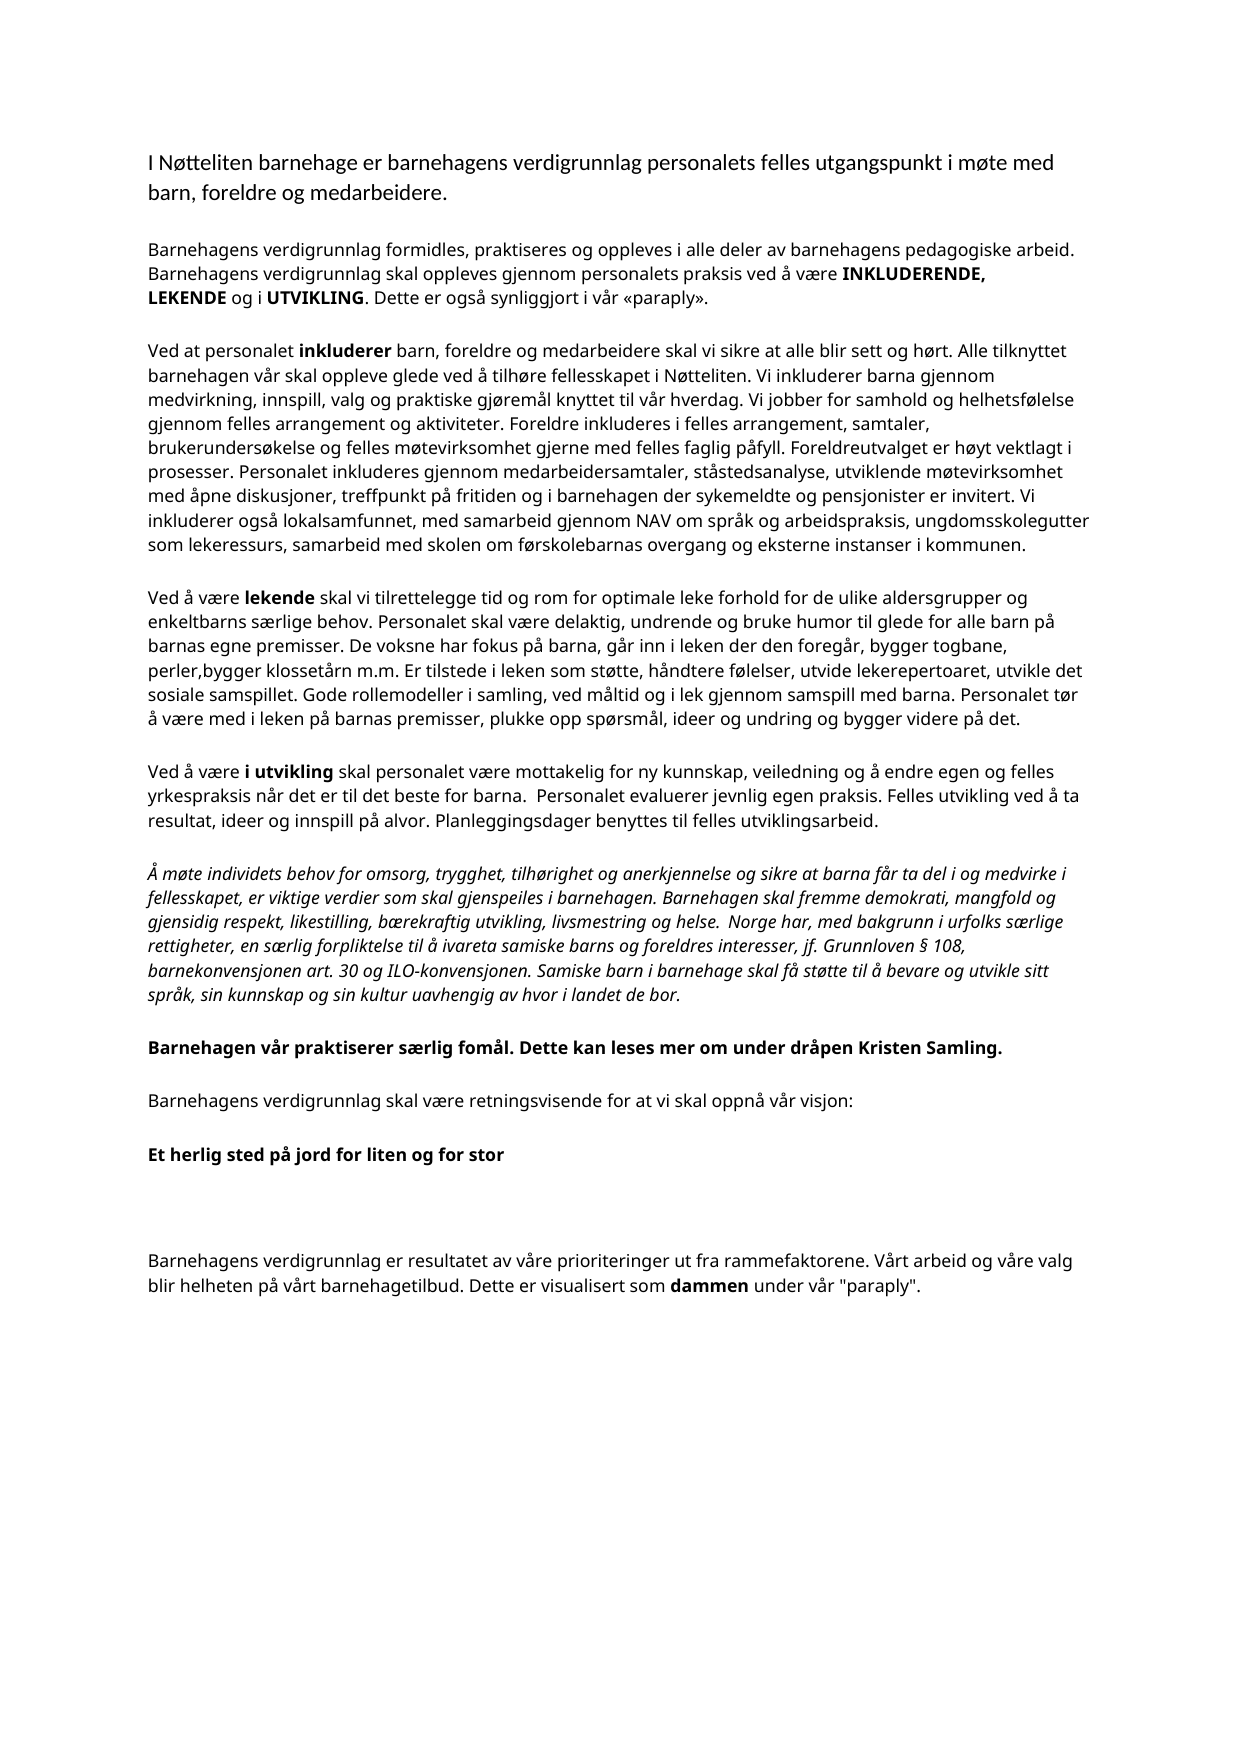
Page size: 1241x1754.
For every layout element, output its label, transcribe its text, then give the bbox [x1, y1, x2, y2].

text Ved at personalet inkluderer barn, foreldre og medarbeidere skal vi sikre at alle blir sett og hørt. Alle tilknyttet barnehagen vår skal oppleve glede ved å tilhøre fellesskapet i Nøtteliten. Vi inkluderer barna gjennom medvirkning, innspill, valg og praktiske gjøremål knyttet til vår hverdag. Vi jobber for samhold og helhetsfølelse gjennom felles arrangement og aktiviteter. Foreldre inkluderes i felles arrangement, samtaler, brukerundersøkelse og felles møtevirksomhet gjerne med felles faglig påfyll. Foreldreutvalget er høyt vektlagt i prosesser. Personalet inkluderes gjennom medarbeidersamtaler, ståstedsanalyse, utviklende møtevirksomhet med åpne diskusjoner, treffpunkt på fritiden og i barnehagen der sykemeldte og pensjonister er invitert. Vi inkluderer også lokalsamfunnet, med samarbeid gjennom NAV om språk og arbeidspraksis, ungdomsskolegutter som lekeressurs, samarbeid med skolen om førskolebarnas overgang og eksterne instanser i kommunen. [148, 339, 1093, 556]
text Barnehagen vår praktiserer særlig fomål. Dette kan leses mer om under dråpen Kristen Samling. [148, 1036, 1093, 1060]
text Barnehagens verdigrunnlag formidles, praktiseres og oppleves i alle deler av barnehagens pedagogiske arbeid. Barnehagens verdigrunnlag skal oppleves gjennom personalets praksis ved å være INKLUDERENDE, LEKENDE og i UTVIKLING. Dette er også synliggjort i vår «paraply». [148, 237, 1093, 310]
text Å møte individets behov for omsorg, trygghet, tilhørighet og anerkjennelse og sikre at barna får ta del i og medvirke i fellesskapet, er viktige verdier som skal gjenspeiles i barnehagen. Barnehagen skal fremme demokrati, mangfold og gjensidig respekt, likestilling, bærekraftig utvikling, livsmestring og helse. Norge har, med bakgrunn i urfolks særlige rettigheter, en særlig forpliktelse til å ivareta samiske barns og foreldres interesser, jf. Grunnloven § 108, barnekonvensjonen art. 30 og ILO-konvensjonen. Samiske barn i barnehage skal få støtte til å bevare og utvikle sitt språk, sin kunnskap og sin kultur uavhengig av hvor i landet de bor. [148, 861, 1093, 1006]
text Barnehagens verdigrunnlag skal være retningsvisende for at vi skal oppnå vår visjon: [148, 1089, 1093, 1113]
text I Nøtteliten barnehage er barnehagens verdigrunnlag personalets felles utgangspunkt i møte med barn, foreldre og medarbeidere. [148, 148, 1093, 206]
text Barnehagens verdigrunnlag er resultatet av våre prioriteringer ut fra rammefaktorene. Vårt arbeid og våre valg blir helheten på vårt barnehagetilbud. Dette er visualisert som dammen under vår "paraply". [148, 1249, 1093, 1297]
text Et herlig sted på jord for liten og for stor [148, 1142, 1093, 1166]
text Ved å være i utvikling skal personalet være mottakelig for ny kunnskap, veiledning og å endre egen og felles yrkespraksis når det er til det beste for barna. Personalet evaluerer jevnlig egen praksis. Felles utvikling ved å ta resultat, ideer og innspill på alvor. Planleggingsdager benyttes til felles utviklingsarbeid. [148, 760, 1093, 832]
text Ved å være lekende skal vi tilrettelegge tid og rom for optimale leke forhold for de ulike aldersgrupper og enkeltbarns særlige behov. Personalet skal være delaktig, undrende og bruke humor til glede for alle barn på barnas egne premisser. De voksne har fokus på barna, går inn i leken der den foregår, bygger togbane, perler,bygger klossetårn m.m. Er tilstede i leken som støtte, håndtere følelser, utvide lekerepertoaret, utvikle det sosiale samspillet. Gode rollemodeller i samling, ved måltid og i lek gjennom samspill med barna. Personalet tør å være med i leken på barnas premisser, plukke opp spørsmål, ideer og undring og bygger videre på det. [148, 586, 1093, 731]
